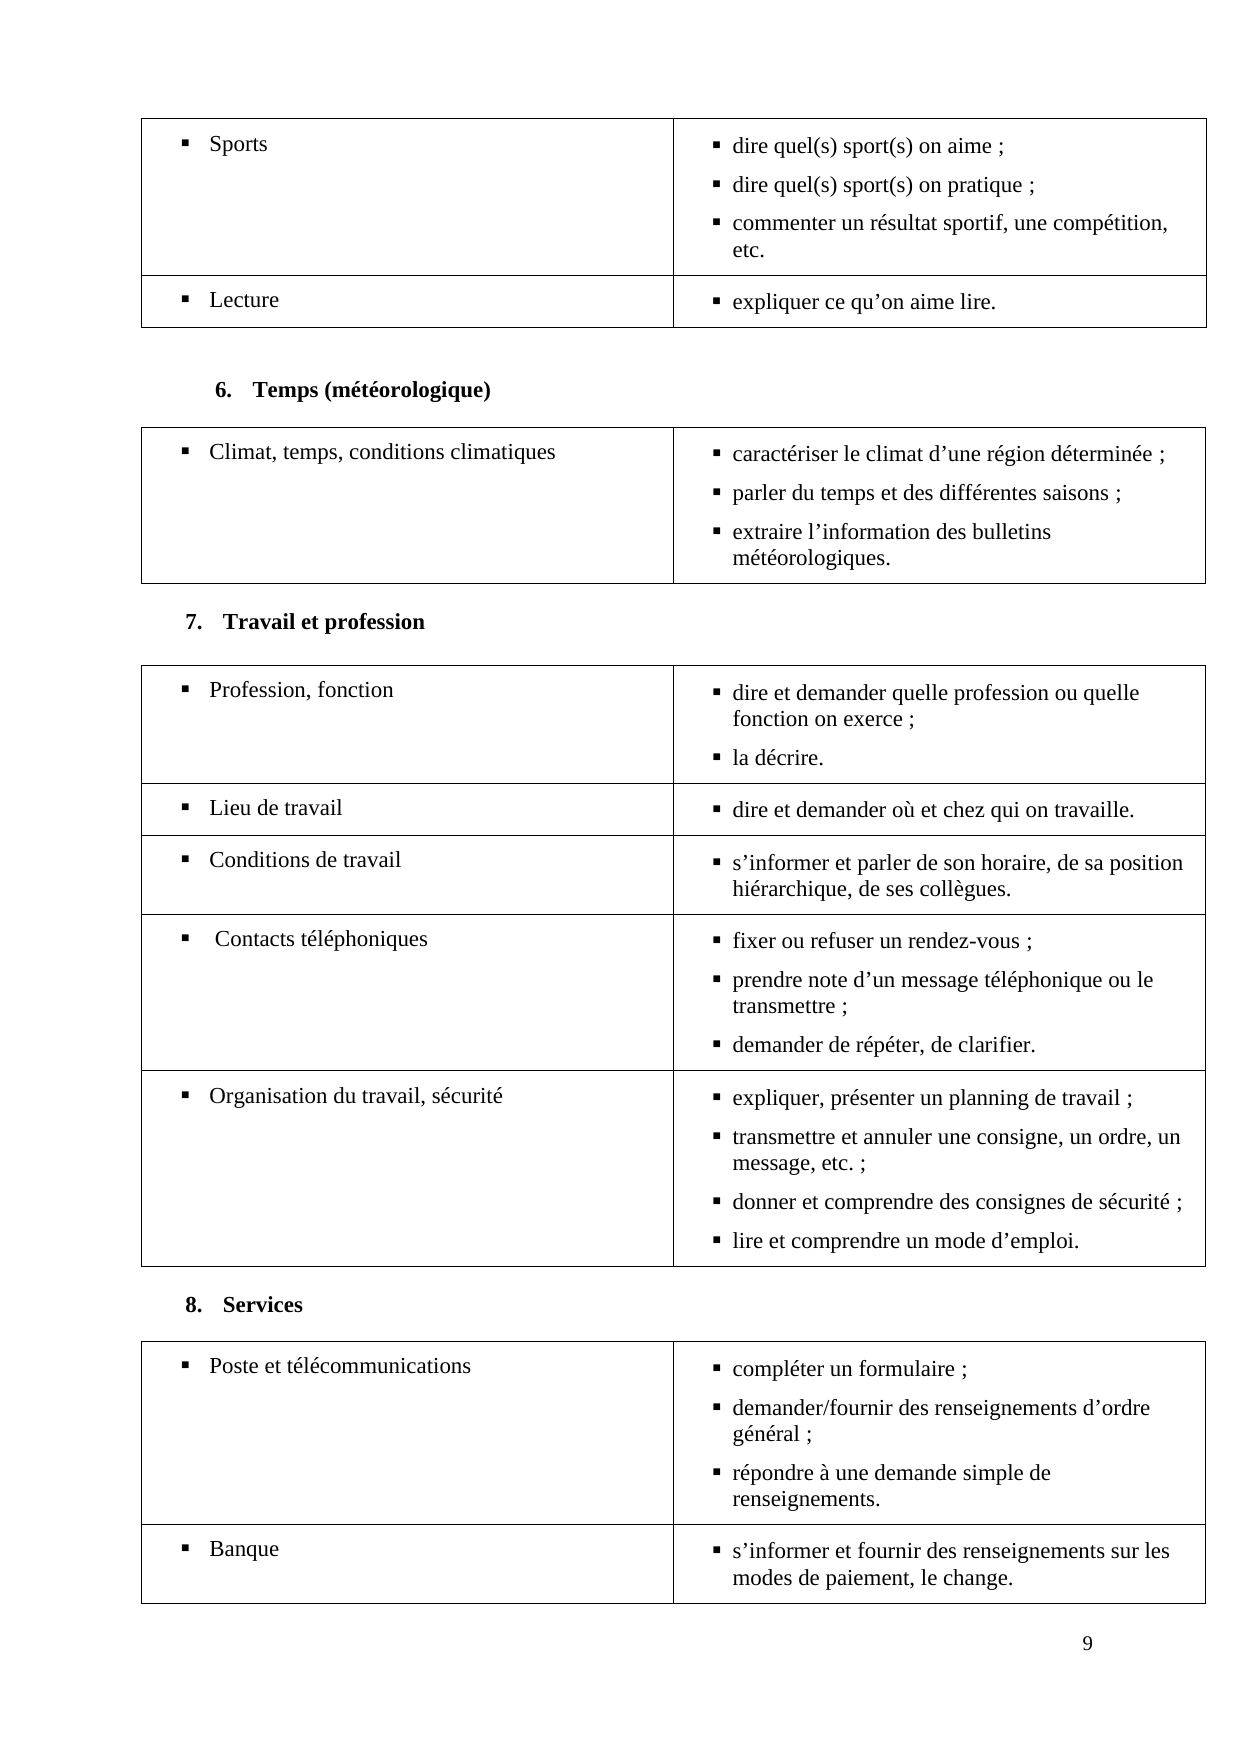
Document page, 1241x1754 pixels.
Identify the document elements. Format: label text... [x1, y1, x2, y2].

table_cell expliquer ce qu’on aime lire. [674, 276, 1206, 327]
table_header Poste et télécommunications [142, 1342, 673, 1524]
table_header compléter un formulaire ; demander/fournir des renseignements d’ordre général ; répondre à une demande simple de renseignements. [674, 1342, 1205, 1524]
table_cell Lecture [142, 276, 673, 327]
table_cell Organisation du travail, sécurité [142, 1071, 673, 1266]
list Temps (météorologique) [215, 376, 1092, 403]
table_cell Contacts téléphoniques [142, 915, 673, 1070]
list Services [185, 1291, 1092, 1317]
table_header Profession, fonction [142, 666, 673, 783]
table_header Climat, temps, conditions climatiques [142, 428, 673, 583]
table_cell Sports [142, 119, 673, 275]
table_cell fixer ou refuser un rendez-vous ; prendre note d’un message téléphonique ou le transmettre ; demander de répéter, de clarifier. [674, 915, 1205, 1070]
table_cell dire et demander où et chez qui on travaille. [674, 784, 1205, 835]
table_cell Conditions de travail [142, 836, 673, 914]
table_cell s’informer et parler de son horaire, de sa position hiérarchique, de ses collègues. [674, 836, 1205, 914]
list Travail et profession [185, 608, 1092, 634]
table_header dire et demander quelle profession ou quelle fonction on exerce ; la décrire. [674, 666, 1205, 783]
table_cell dire quel(s) sport(s) on aime ; dire quel(s) sport(s) on pratique ; commenter un résultat sportif, une compétition, etc. [674, 119, 1206, 275]
table_cell expliquer, présenter un planning de travail ; transmettre et annuler une consigne, un ordre, un message, etc. ; donner et comprendre des consignes de sécurité ; lire et comprendre un mode d’emploi. [674, 1071, 1205, 1266]
table_header caractériser le climat d’une région déterminée ; parler du temps et des différentes saisons ; extraire l’information des bulletins météorologiques. [674, 428, 1205, 583]
table_cell s’informer et fournir des renseignements sur les modes de paiement, le change. [674, 1525, 1205, 1603]
table_cell Banque [142, 1525, 673, 1603]
table_cell Lieu de travail [142, 784, 673, 835]
